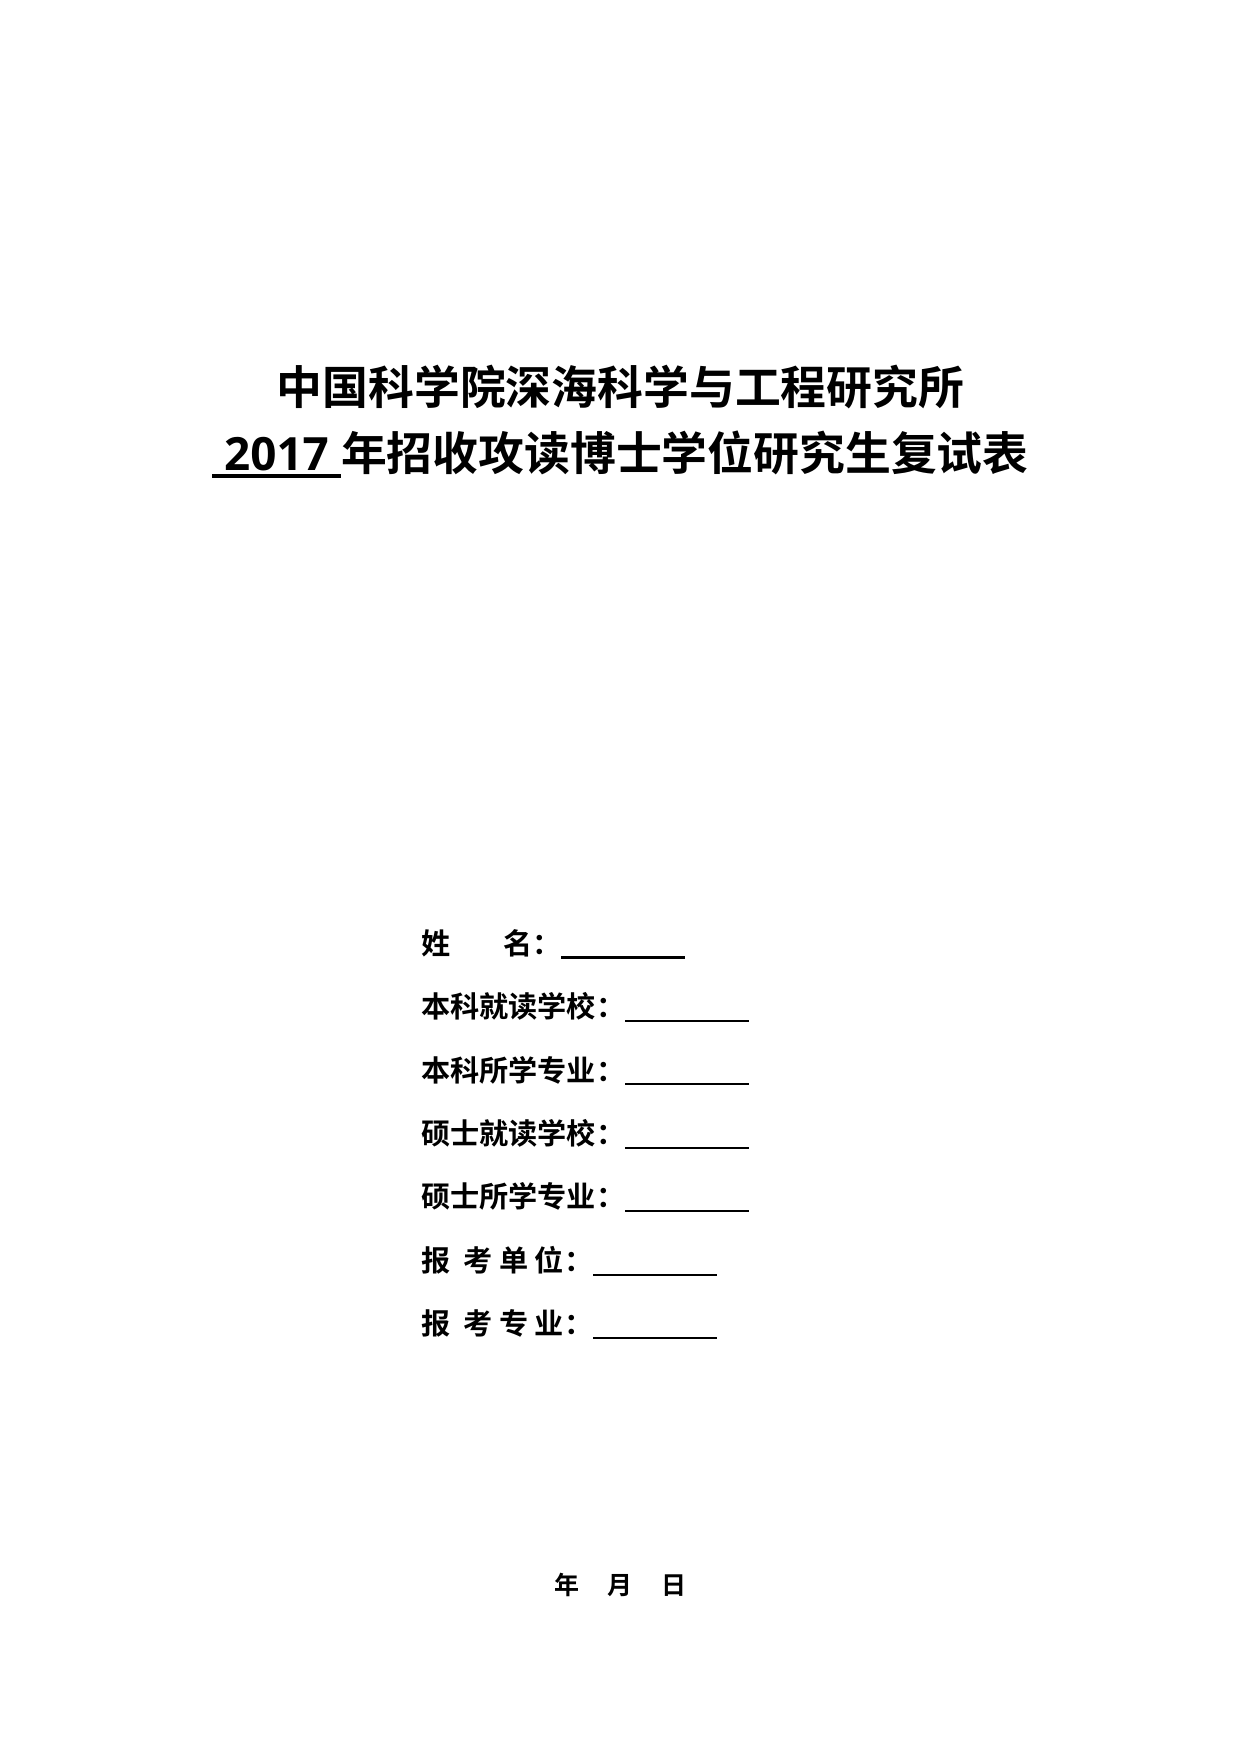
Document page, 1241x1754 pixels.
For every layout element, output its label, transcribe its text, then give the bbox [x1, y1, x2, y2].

text 硕士就读学校： [177, 1111, 1063, 1153]
text 硕士所学专业： [177, 1174, 1063, 1216]
text 报 考 单 位： [177, 1237, 1063, 1280]
text 报 考 专 业： [177, 1301, 1063, 1343]
text 年 月 日 [177, 1566, 1063, 1602]
text 本科所学专业： [177, 1047, 1063, 1089]
text 姓 名： [177, 920, 1063, 962]
text 本科就读学校： [177, 984, 1063, 1026]
text 2017 年招收攻读博士学位研究生复试表 [177, 418, 1063, 484]
text 中国科学院深海科学与工程研究所 [177, 351, 1063, 418]
